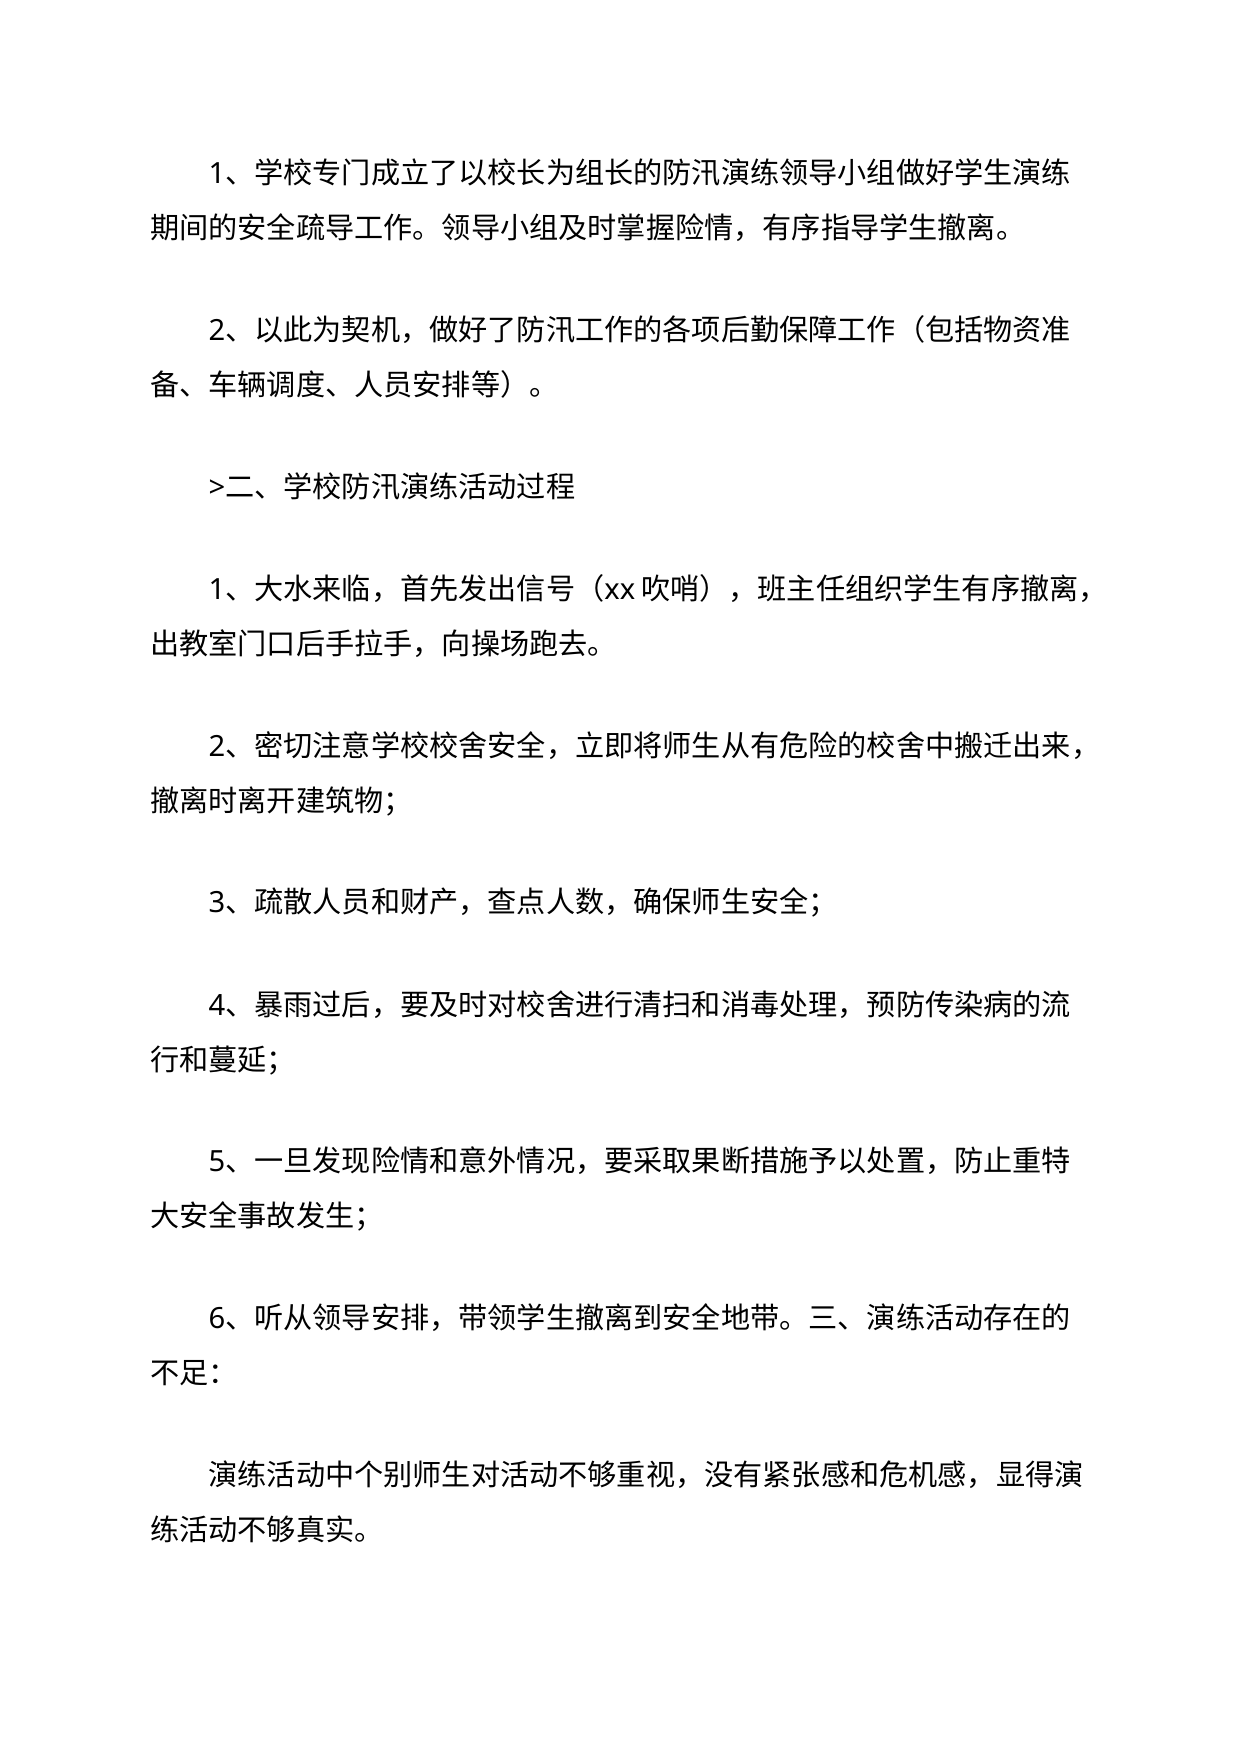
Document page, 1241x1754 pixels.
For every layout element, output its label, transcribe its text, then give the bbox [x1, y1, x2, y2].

text 4、暴雨过后，要及时对校舍进行清扫和消毒处理，预防传染病的流行和蔓延； [150, 981, 1090, 1078]
text 演练活动中个别师生对活动不够重视，没有紧张感和危机感，显得演练活动不够真实。 [150, 1451, 1090, 1548]
text >二、学校防汛演练活动过程 [150, 463, 1090, 506]
text 6、听从领导安排，带领学生撤离到安全地带。三、演练活动存在的不足： [150, 1294, 1090, 1392]
text 2、以此为契机，做好了防汛工作的各项后勤保障工作（包括物资准备、车辆调度、人员安排等）。 [150, 307, 1090, 404]
text 3、疏散人员和财产，查点人数，确保师生安全； [150, 879, 1090, 921]
text 5、一旦发现险情和意外情况，要采取果断措施予以处置，防止重特大安全事故发生； [150, 1138, 1090, 1235]
text 2、密切注意学校校舍安全，立即将师生从有危险的校舍中搬迁出来，撤离时离开建筑物； [150, 722, 1090, 819]
text 1、学校专门成立了以校长为组长的防汛演练领导小组做好学生演练期间的安全疏导工作。领导小组及时掌握险情，有序指导学生撤离。 [150, 150, 1090, 247]
text 1、大水来临，首先发出信号（xx吹哨），班主任组织学生有序撤离，出教室门口后手拉手，向操场跑去。 [150, 566, 1090, 663]
